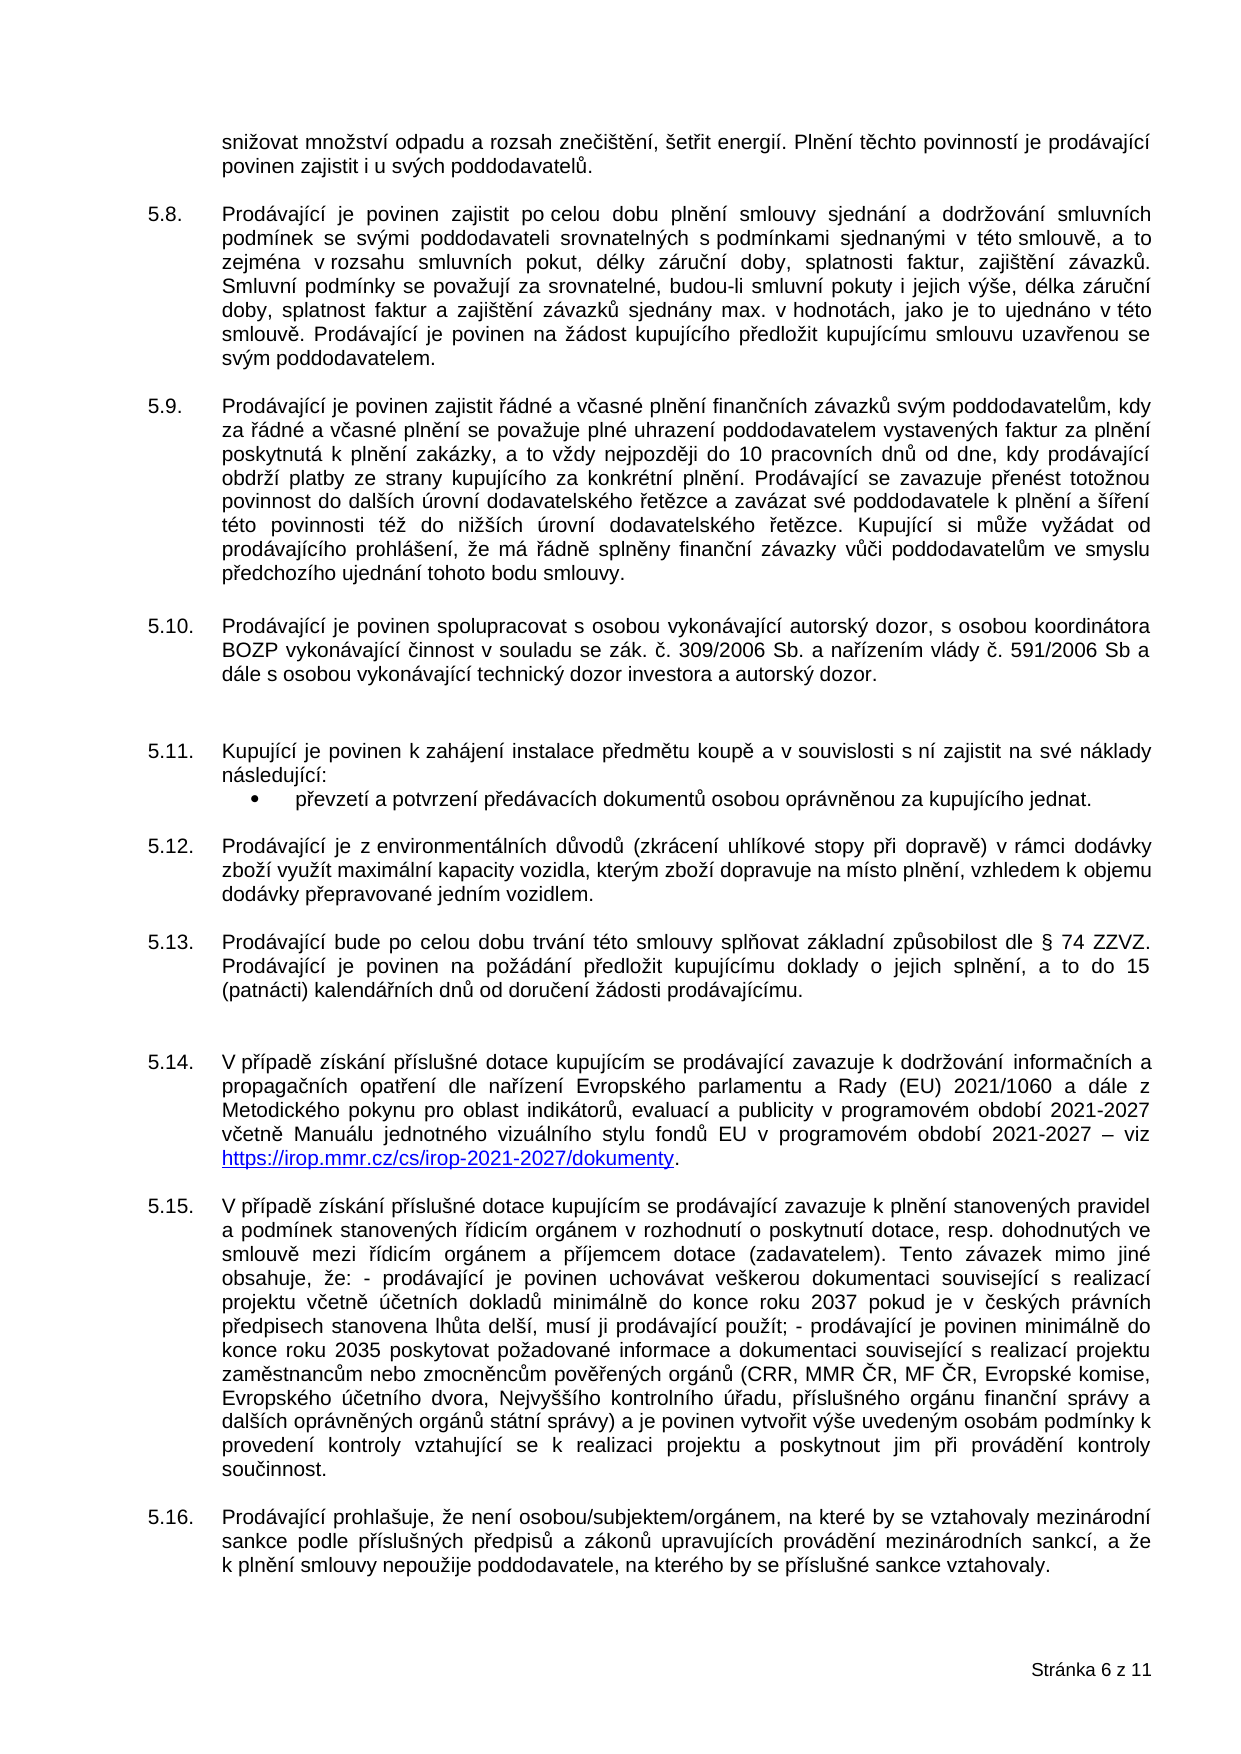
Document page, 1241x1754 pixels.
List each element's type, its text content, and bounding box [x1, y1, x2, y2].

list V případě získání příslušné dotace kupujícím se prodávající zavazuje k plnění stanovených pravidel a podmínek stanovených řídicím orgánem v rozhodnutí o poskytnutí dotace, resp. dohodnutých ve smlouvě mezi řídicím orgánem a příjemcem dotace (zadavatelem). Tento závazek mimo jiné obsahuje, že: - prodávající je povinen uchovávat veškerou dokumentaci související s realizací projektu včetně účetních dokladů minimálně do konce roku 2037 pokud je v českých právních předpisech stanovena lhůta delší, musí ji prodávající použít; - prodávající je povinen minimálně do konce roku 2035 poskytovat požadované informace a dokumentaci související s realizací projektu zaměstnancům nebo zmocněncům pověřených orgánů (CRR, MMR ČR, MF ČR, Evropské komise, Evropského účetního dvora, Nejvyššího kontrolního úřadu, příslušného orgánu finanční správy a dalších oprávněných orgánů státní správy) a je povinen vytvořit výše uvedeným osobám podmínky k provedení kontroly vztahující se k realizaci projektu a poskytnout jim při provádění kontroly součinnost. [148, 1194, 1152, 1481]
list převzetí a potvrzení předávacích dokumentů osobou oprávněnou za kupujícího jednat. [251, 786, 1152, 810]
list Prodávající je z environmentálních důvodů (zkrácení uhlíkové stopy při dopravě) v rámci dodávky zboží využít maximální kapacity vozidla, kterým zboží dopravuje na místo plnění, vzhledem k objemu dodávky přepravované jedním vozidlem. [148, 834, 1152, 906]
list V případě získání příslušné dotace kupujícím se prodávající zavazuje k dodržování informačních a propagačních opatření dle nařízení Evropského parlamentu a Rady (EU) 2021/1060 a dále z Metodického pokynu pro oblast indikátorů, evaluací a publicity v programovém období 2021-2027 včetně Manuálu jednotného vizuálního stylu fondů EU v programovém období 2021-2027 – viz https://irop.mmr.cz/cs/irop-2021-2027/dokumenty. [148, 1050, 1152, 1170]
list Prodávající je povinen zajistit řádné a včasné plnění finančních závazků svým poddodavatelům, kdy za řádné a včasné plnění se považuje plné uhrazení poddodavatelem vystavených faktur za plnění poskytnutá k plnění zakázky, a to vždy nejpozději do 10 pracovních dnů od dne, kdy prodávající obdrží platby ze strany kupujícího za konkrétní plnění. Prodávající se zavazuje přenést totožnou povinnost do dalších úrovní dodavatelského řetězce a zavázat své poddodavatele k plnění a šíření této povinnosti též do nižších úrovní dodavatelského řetězce. Kupující si může vyžádat od prodávajícího prohlášení, že má řádně splněny finanční závazky vůči poddodavatelům ve smyslu předchozího ujednání tohoto bodu smlouvy. [148, 393, 1152, 585]
list Prodávající bude po celou dobu trvání této smlouvy splňovat základní způsobilost dle § 74 ZZVZ. Prodávající je povinen na požádání předložit kupujícímu doklady o jejich splnění, a to do 15 (patnácti) kalendářních dnů od doručení žádosti prodávajícímu. [148, 930, 1152, 1002]
list Kupující je povinen k zahájení instalace předmětu koupě a v souvislosti s ní zajistit na své náklady následující: [148, 738, 1152, 786]
list Prodávající je povinen spolupracovat s osobou vykonávající autorský dozor, s osobou koordinátora BOZP vykonávající činnost v souladu se zák. č. 309/2006 Sb. a nařízením vlády č. 591/2006 Sb a dále s osobou vykonávající technický dozor investora a autorský dozor. [148, 614, 1152, 686]
list Prodávající prohlašuje, že není osobou/subjektem/orgánem, na které by se vztahovaly mezinárodní sankce podle příslušných předpisů a zákonů upravujících provádění mezinárodních sankcí, a že k plnění smlouvy nepoužije poddodavatele, na kterého by se příslušné sankce vztahovaly. [148, 1505, 1152, 1577]
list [148, 130, 1152, 178]
list Prodávající je povinen zajistit po celou dobu plnění smlouvy sjednání a dodržování smluvních podmínek se svými poddodavateli srovnatelných s podmínkami sjednanými v této smlouvě, a to zejména v rozsahu smluvních pokut, délky záruční doby, splatnosti faktur, zajištění závazků. Smluvní podmínky se považují za srovnatelné, budou-li smluvní pokuty i jejich výše, délka záruční doby, splatnost faktur a zajištění závazků sjednány max. v hodnotách, jako je to ujednáno v této smlouvě. Prodávající je povinen na žádost kupujícího předložit kupujícímu smlouvu uzavřenou se svým poddodavatelem. [148, 202, 1152, 369]
